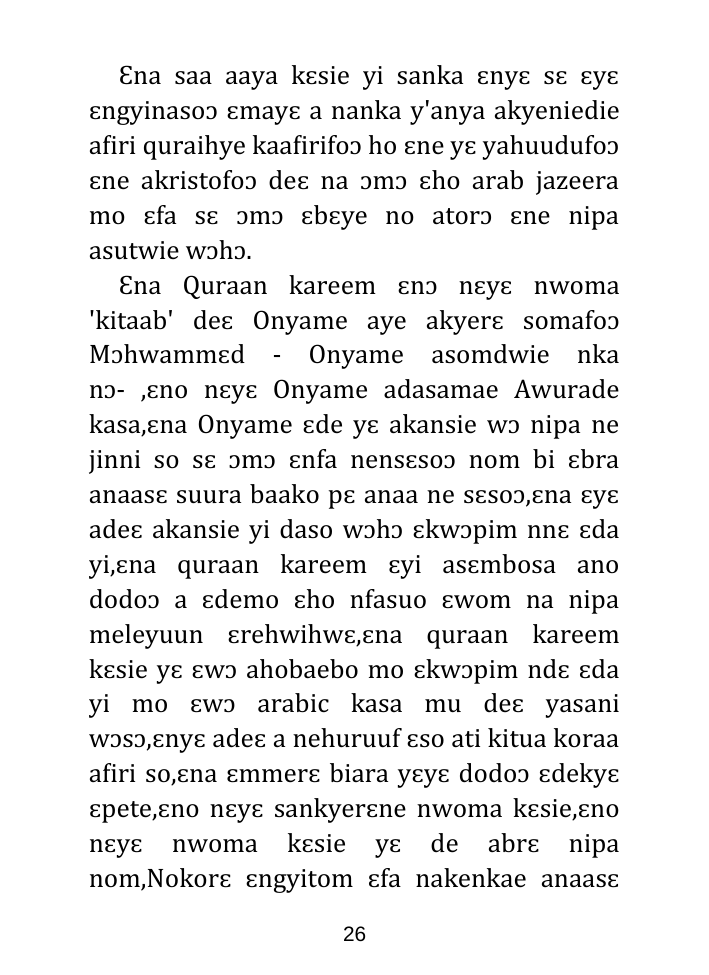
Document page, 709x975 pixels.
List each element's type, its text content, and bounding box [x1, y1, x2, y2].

list Ɛna saa aaya kɛsie yi sanka ɛnyɛ sɛ ɛyɛ ɛngyinasoɔ ɛmayɛ a nanka y'anya akyeniedie afiri quraihye kaafirifoɔ ho ɛne yɛ yahuudufoɔ ɛne akristofoɔ deɛ na ɔmɔ ɛho arab jazeera mo ɛfa sɛ ɔmɔ ɛbɛye no atorɔ ɛne nipa asutwie wɔhɔ. [89, 59, 620, 265]
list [89, 268, 620, 893]
